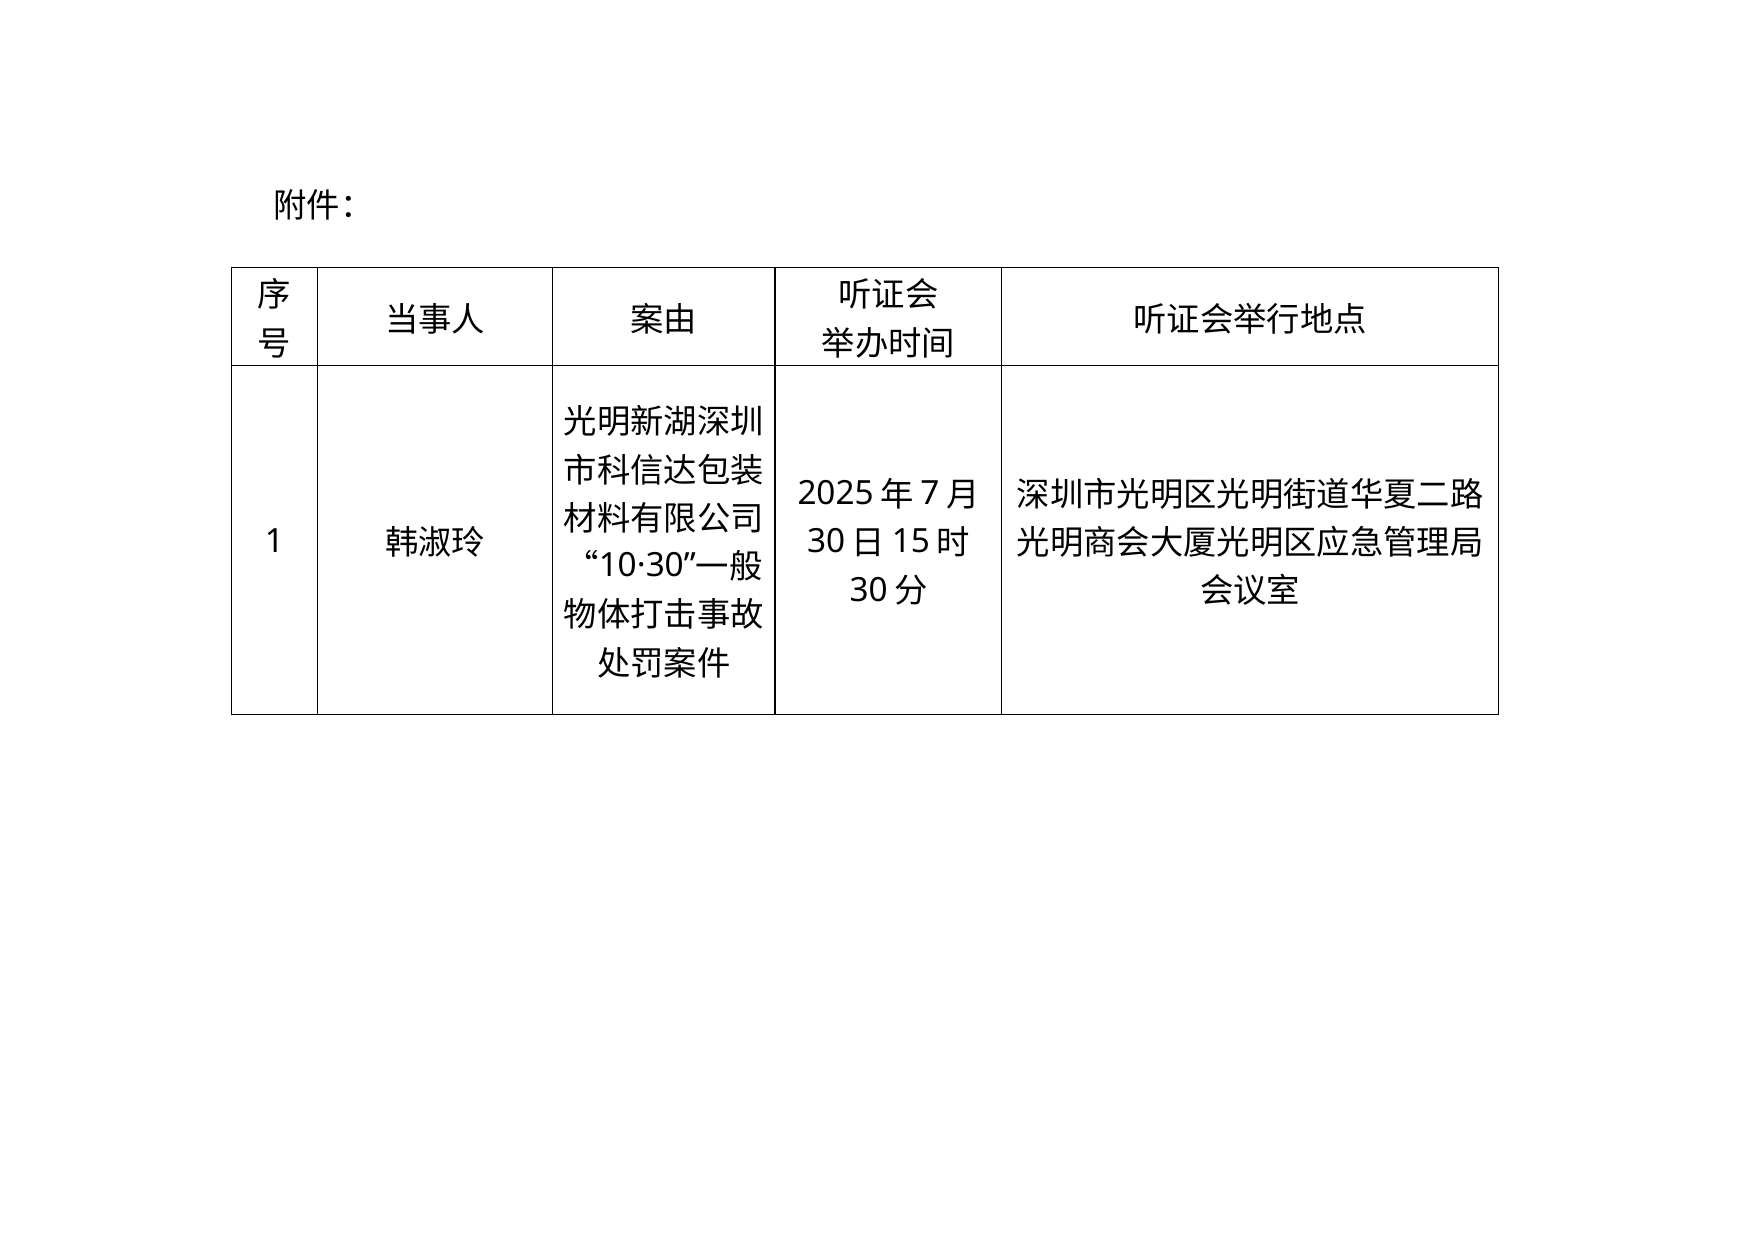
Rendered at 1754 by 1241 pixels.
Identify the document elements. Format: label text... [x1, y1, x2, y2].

table_cell 韩淑玲 [318, 366, 552, 714]
table_cell 光明新湖深圳市科信达包装材料有限公司“10·30”一般物体打击事故处罚案件 [553, 366, 774, 714]
table_cell 1 [232, 366, 317, 714]
table_header 序号 [232, 268, 317, 365]
table_cell 深圳市光明区光明街道华夏二路 光明商会大厦光明区应急管理局会议室 [1002, 366, 1498, 714]
table_header 听证会举行地点 [1002, 268, 1498, 365]
table_cell 2025年7月30日15时30分 [776, 366, 1001, 714]
table_header 当事人 [318, 268, 552, 365]
table_header 案由 [553, 268, 774, 365]
text 附件： [207, 171, 1535, 236]
table_header 听证会 举办时间 [776, 268, 1001, 365]
